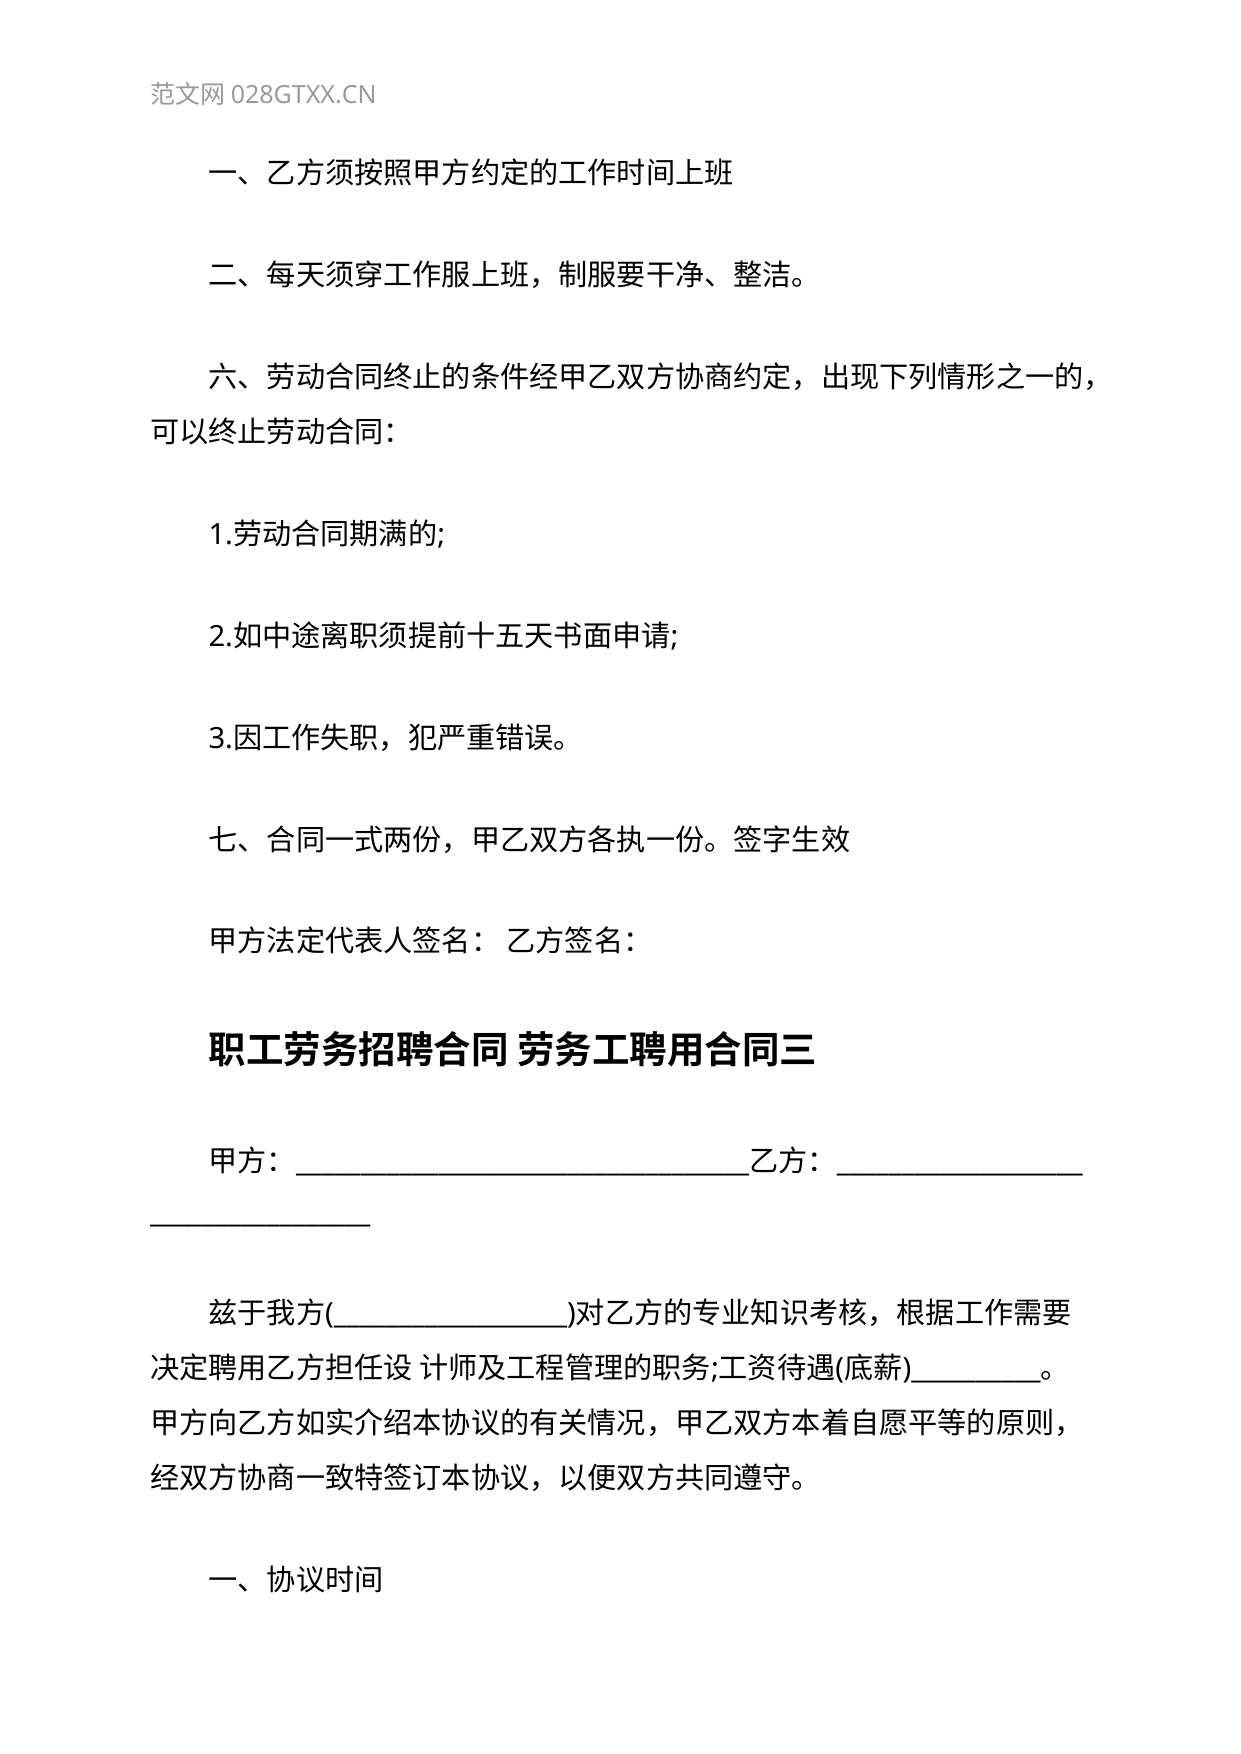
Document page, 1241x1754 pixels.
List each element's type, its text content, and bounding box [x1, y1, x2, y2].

text 职工劳务招聘合同 劳务工聘用合同三 [150, 1020, 1090, 1074]
text 一、乙方须按照甲方约定的工作时间上班 [150, 150, 1090, 192]
text 甲方：___________________________________乙方：____________________________________ [150, 1137, 1090, 1231]
text 二、每天须穿工作服上班，制服要干净、整洁。 [150, 252, 1090, 294]
text 一、协议时间 [150, 1556, 1090, 1599]
text 甲方法定代表人签名： 乙方签名： [150, 918, 1090, 960]
text 1.劳动合同期满的; [150, 510, 1090, 553]
text 六、劳动合同终止的条件经甲乙双方协商约定，出现下列情形之一的，可以终止劳动合同： [150, 353, 1090, 451]
text 七、合同一式两份，甲乙双方各执一份。签字生效 [150, 816, 1090, 858]
text 2.如中途离职须提前十五天书面申请; [150, 612, 1090, 654]
text 3.因工作失职，犯严重错误。 [150, 714, 1090, 757]
text 兹于我方(__________________)对乙方的专业知识考核，根据工作需要决定聘用乙方担任设 计师及工程管理的职务;工资待遇(底薪)__________。甲方向乙方如实介绍本协议的有关情况，甲乙双方本着自愿平等的原则，经双方协商一致特签订本协议，以便双方共同遵守。 [150, 1290, 1090, 1497]
